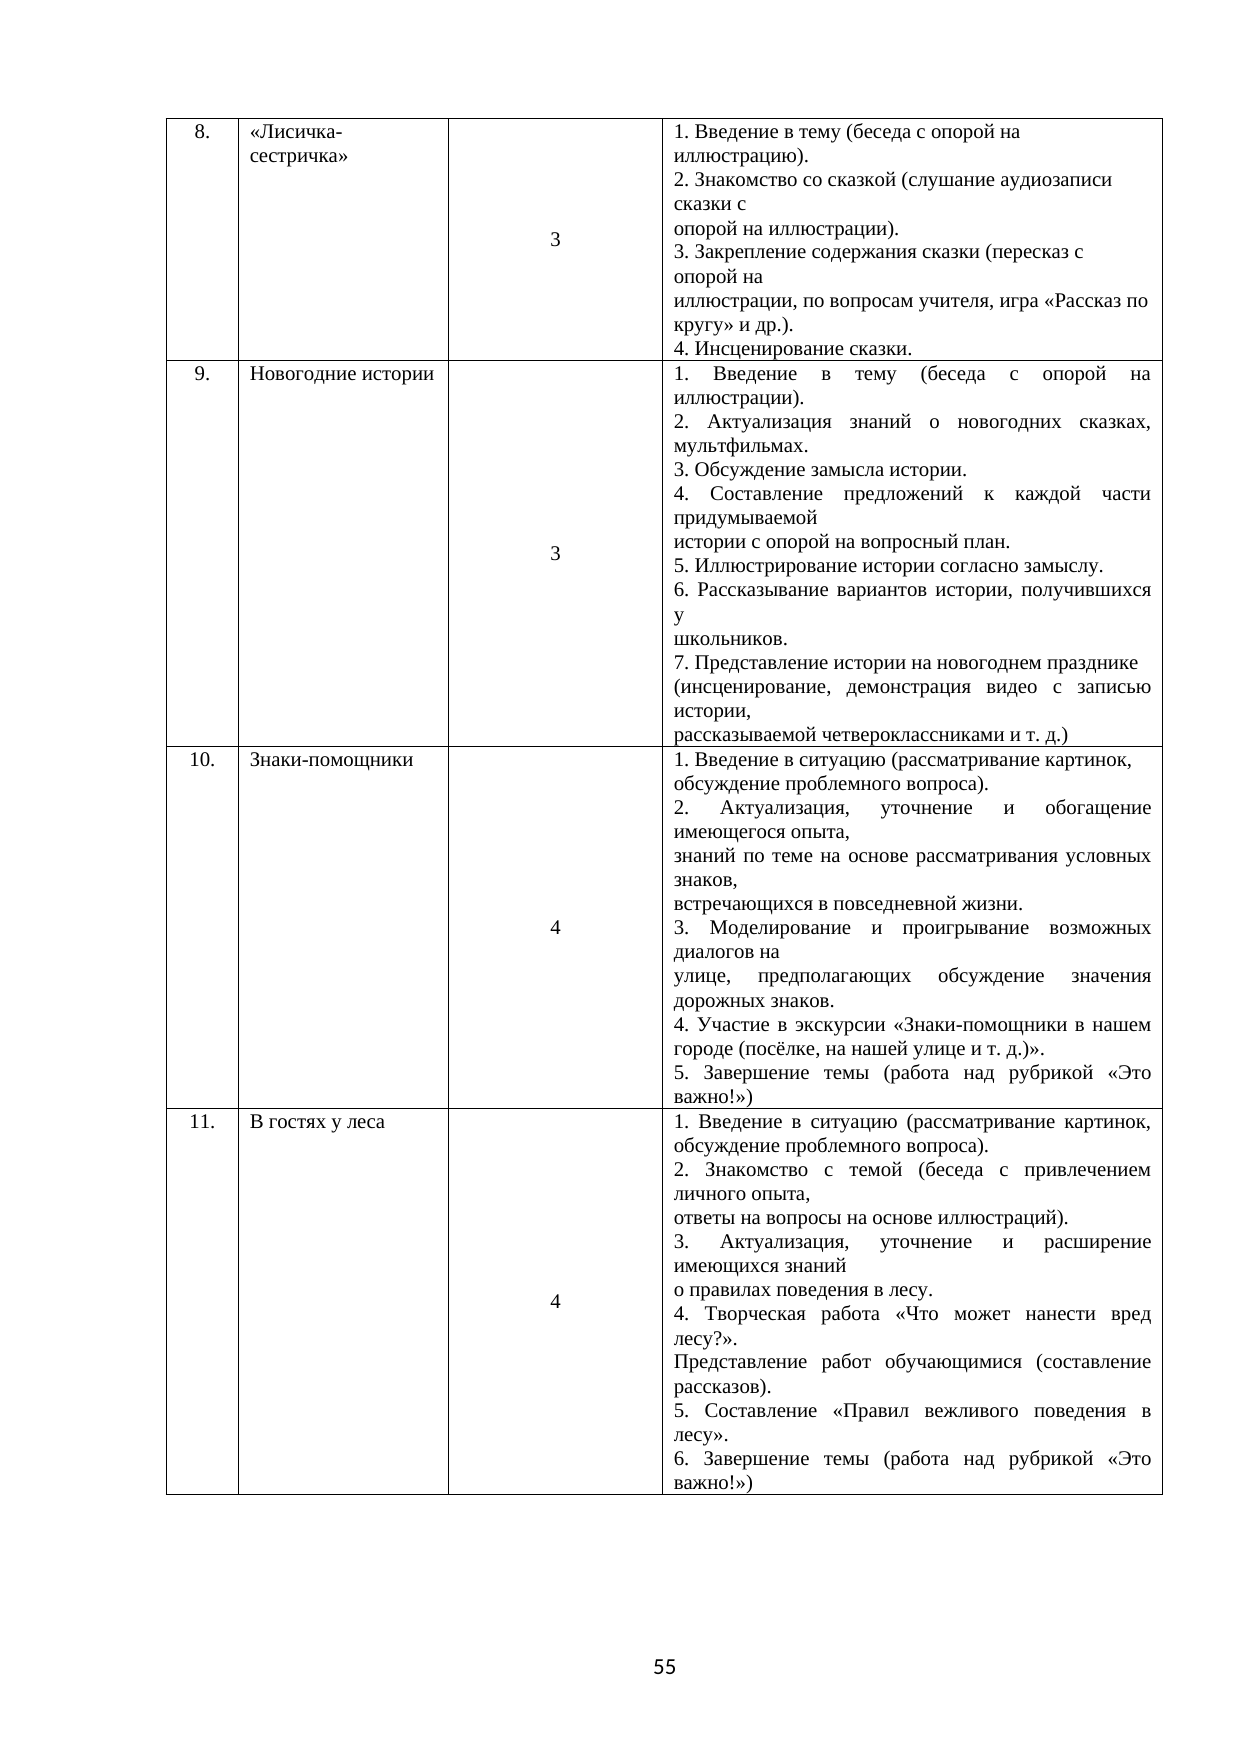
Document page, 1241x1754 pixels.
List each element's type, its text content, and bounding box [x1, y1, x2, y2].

table_cell В гостях у леса [239, 1109, 448, 1494]
table_cell 4 [449, 1109, 662, 1494]
table_cell 3 [449, 361, 662, 746]
table_cell 11. [167, 1109, 238, 1494]
table_cell 1. Введение в ситуацию (рассматривание картинок, обсуждение проблемного вопроса). 2. Знакомство с темой (беседа с привлечением личного опыта, ответы на вопросы на основе иллюстраций). 3. Актуализация, уточнение и расширение имеющихся знаний о правилах поведения в лесу. 4. Творческая работа «Что может нанести вред лесу?». Представление работ обучающимися (составление рассказов). 5. Составление «Правил вежливого поведения в лесу». 6. Завершение темы (работа над рубрикой «Это важно!») [663, 1109, 1162, 1494]
table_cell 1. Введение в тему (беседа с опорой на иллюстрации). 2. Актуализация знаний о новогодних сказках, мультфильмах. 3. Обсуждение замысла истории. 4. Составление предложений к каждой части придумываемой истории с опорой на вопросный план. 5. Иллюстрирование истории согласно замыслу. 6. Рассказывание вариантов истории, получившихся у школьников. 7. Представление истории на новогоднем празднике (инсценирование, демонстрация видео с записью истории, рассказываемой четвероклассниками и т. д.) [663, 361, 1162, 746]
table_cell 3 [449, 119, 662, 360]
table_cell Знаки-помощники [239, 747, 448, 1108]
table_cell 8. [167, 119, 238, 360]
table_cell «Лисичка-сестричка» [239, 119, 448, 360]
table_cell 10. [167, 747, 238, 1108]
table_cell 4 [449, 747, 662, 1108]
table_cell 1. Введение в тему (беседа с опорой на иллюстрацию). 2. Знакомство со сказкой (слушание аудиозаписи сказки с опорой на иллюстрации). 3. Закрепление содержания сказки (пересказ с опорой на иллюстрации, по вопросам учителя, игра «Рассказ по кругу» и др.). 4. Инсценирование сказки. [663, 119, 1162, 360]
table_cell 9. [167, 361, 238, 746]
table_cell Новогодние истории [239, 361, 448, 746]
table_cell 1. Введение в ситуацию (рассматривание картинок, обсуждение проблемного вопроса). 2. Актуализация, уточнение и обогащение имеющегося опыта, знаний по теме на основе рассматривания условных знаков, встречающихся в повседневной жизни. 3. Моделирование и проигрывание возможных диалогов на улице, предполагающих обсуждение значения дорожных знаков. 4. Участие в экскурсии «Знаки-помощники в нашем городе (посёлке, на нашей улице и т. д.)». 5. Завершение темы (работа над рубрикой «Это важно!») [663, 747, 1162, 1108]
